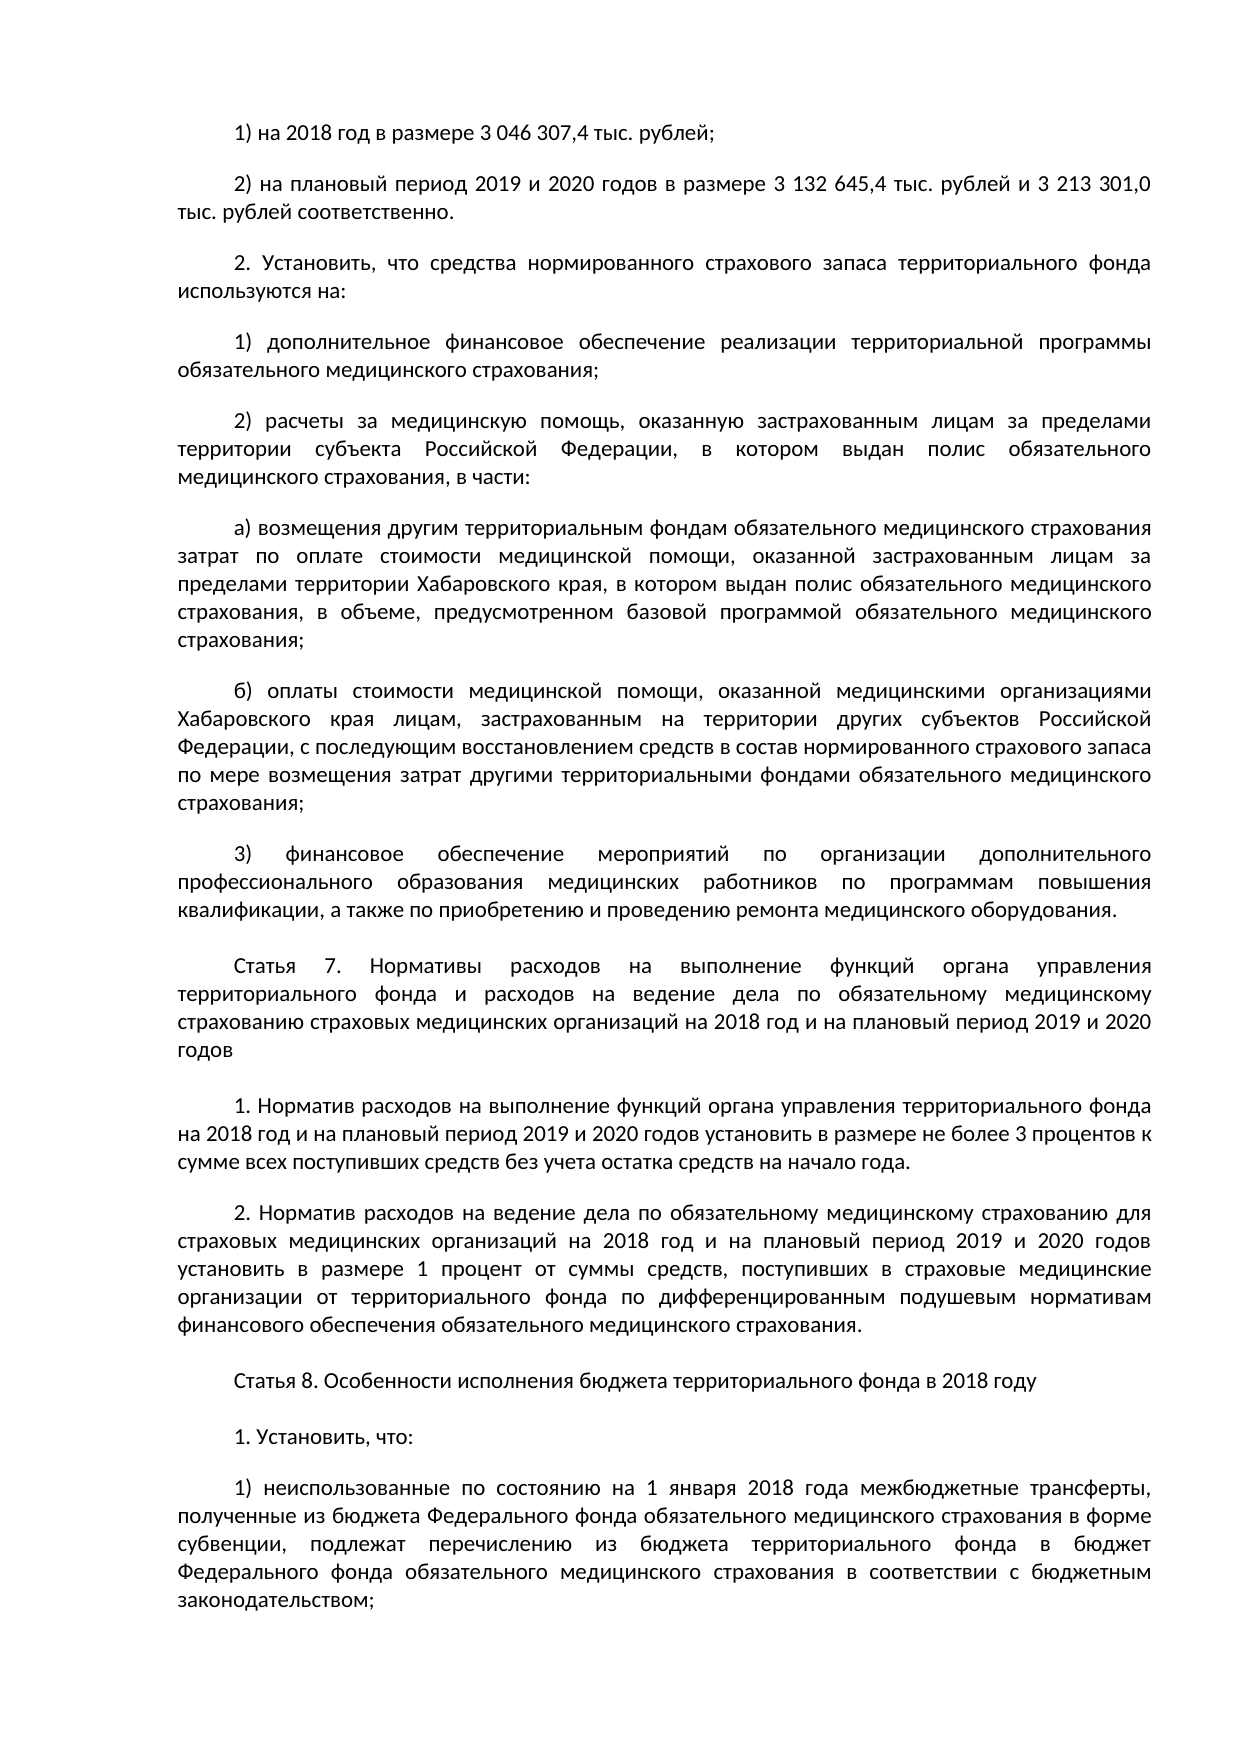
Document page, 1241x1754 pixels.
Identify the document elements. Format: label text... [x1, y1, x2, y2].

text б) оплаты стоимости медицинской помощи, оказанной медицинскими организациями Хабаровского края лицам, застрахованным на территории других субъектов Российской Федерации, с последующим восстановлением средств в состав нормированного страхового запаса по мере возмещения затрат другими территориальными фондами обязательного медицинского страхования; [177, 676, 1152, 816]
text 1. Установить, что: [177, 1422, 1152, 1450]
text 1. Норматив расходов на выполнение функций органа управления территориального фонда на 2018 год и на плановый период 2019 и 2020 годов установить в размере не более 3 процентов к сумме всех поступивших средств без учета остатка средств на начало года. [177, 1091, 1152, 1175]
text 1) на 2018 год в размере 3 046 307,4 тыс. рублей; [177, 118, 1152, 146]
text 2. Установить, что средства нормированного страхового запаса территориального фонда используются на: [177, 248, 1152, 304]
text Статья 7. Нормативы расходов на выполнение функций органа управления территориального фонда и расходов на ведение дела по обязательному медицинскому страхованию страховых медицинских организаций на 2018 год и на плановый период 2019 и 2020 годов [177, 951, 1152, 1063]
text а) возмещения другим территориальным фондам обязательного медицинского страхования затрат по оплате стоимости медицинской помощи, оказанной застрахованным лицам за пределами территории Хабаровского края, в котором выдан полис обязательного медицинского страхования, в объеме, предусмотренном базовой программой обязательного медицинского страхования; [177, 513, 1152, 653]
text 2) расчеты за медицинскую помощь, оказанную застрахованным лицам за пределами территории субъекта Российской Федерации, в котором выдан полис обязательного медицинского страхования, в части: [177, 406, 1152, 490]
text 3) финансовое обеспечение мероприятий по организации дополнительного профессионального образования медицинских работников по программам повышения квалификации, а также по приобретению и проведению ремонта медицинского оборудования. [177, 839, 1152, 923]
text 1) дополнительное финансовое обеспечение реализации территориальной программы обязательного медицинского страхования; [177, 327, 1152, 383]
text Статья 8. Особенности исполнения бюджета территориального фонда в 2018 году [177, 1366, 1152, 1394]
text 2. Норматив расходов на ведение дела по обязательному медицинскому страхованию для страховых медицинских организаций на 2018 год и на плановый период 2019 и 2020 годов установить в размере 1 процент от суммы средств, поступивших в страховые медицинские организации от территориального фонда по дифференцированным подушевым нормативам финансового обеспечения обязательного медицинского страхования. [177, 1198, 1152, 1338]
text 1) неиспользованные по состоянию на 1 января 2018 года межбюджетные трансферты, полученные из бюджета Федерального фонда обязательного медицинского страхования в форме субвенции, подлежат перечислению из бюджета территориального фонда в бюджет Федерального фонда обязательного медицинского страхования в соответствии с бюджетным законодательством; [177, 1473, 1152, 1613]
text 2) на плановый период 2019 и 2020 годов в размере 3 132 645,4 тыс. рублей и 3 213 301,0 тыс. рублей соответственно. [177, 169, 1152, 225]
